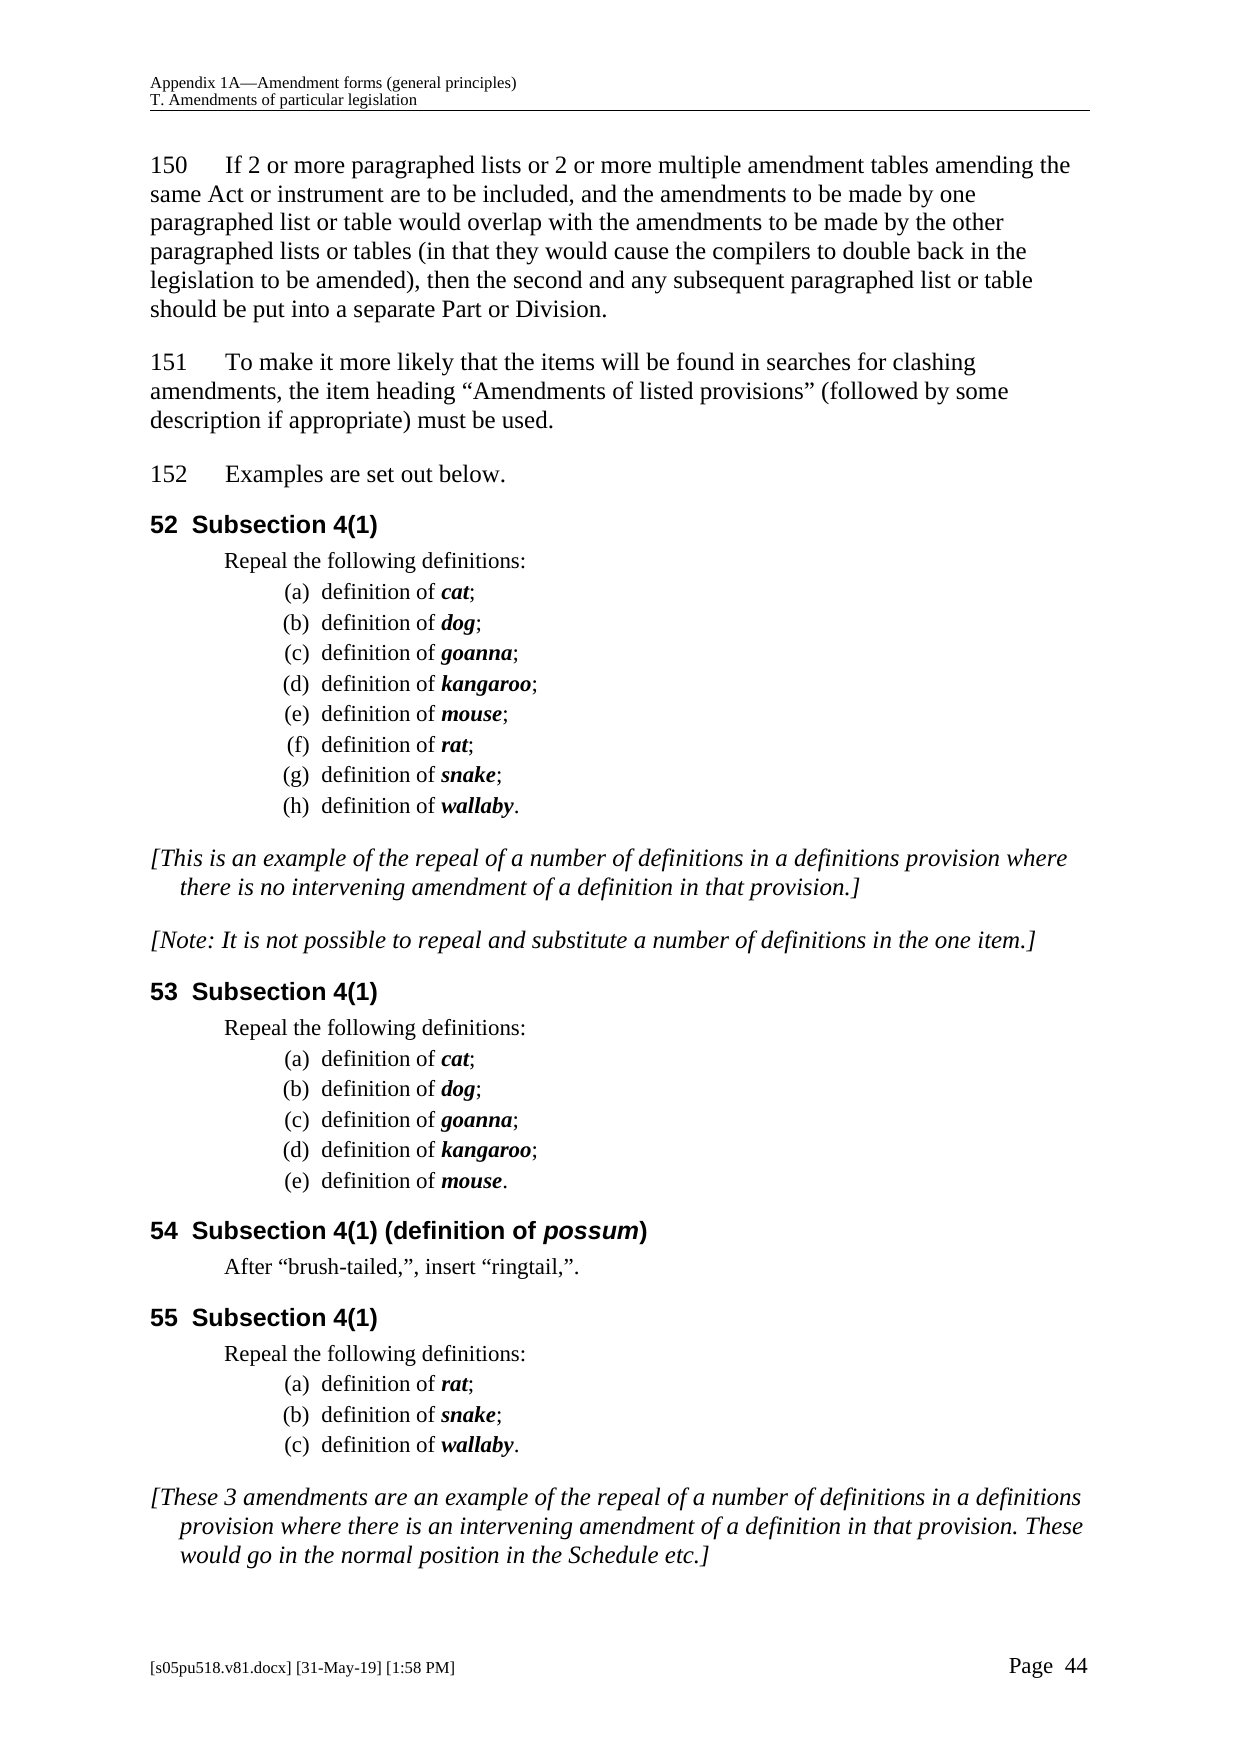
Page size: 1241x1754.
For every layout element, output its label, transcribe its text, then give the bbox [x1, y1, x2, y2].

text (g) definition of snake; [150, 761, 1090, 787]
text (b) definition of snake; [150, 1401, 1090, 1427]
text After “brush-tailed,”, insert “ringtail,”. [224, 1253, 1090, 1279]
text (c) definition of goanna; [150, 1106, 1090, 1132]
text (a) definition of rat; [150, 1370, 1090, 1396]
text (d) definition of kangaroo; [150, 669, 1090, 696]
text (h) definition of wallaby. [150, 792, 1090, 818]
text (c) definition of wallaby. [150, 1431, 1090, 1457]
text 54 Subsection 4(1) (definition of possum) [150, 1216, 1090, 1245]
text (b) definition of dog; [150, 608, 1090, 635]
text (c) definition of goanna; [150, 639, 1090, 665]
text [Note: It is not possible to repeal and substitute a number of definitions in the one item.] [150, 926, 1090, 954]
text Examples are set out below. [150, 459, 1090, 487]
text Repeal the following definitions: [224, 1339, 1090, 1366]
text 55 Subsection 4(1) [150, 1302, 1090, 1331]
text To make it more likely that the items will be found in searches for clashing amendments, the item heading “Amendments of listed provisions” (followed by some description if appropriate) must be used. [150, 347, 1090, 434]
text (d) definition of kangaroo; [150, 1136, 1090, 1163]
text (f) definition of rat; [150, 731, 1090, 757]
text (a) definition of cat; [150, 578, 1090, 604]
text Repeal the following definitions: [224, 547, 1090, 574]
text (e) definition of mouse. [150, 1167, 1090, 1193]
text If 2 or more paragraphed lists or 2 or more multiple amendment tables amending the same Act or instrument are to be included, and the amendments to be made by one paragraphed list or table would overlap with the amendments to be made by the other paragraphed lists or tables (in that they would cause the compilers to double back in the legislation to be amended), then the second and any subsequent paragraphed list or table should be put into a separate Part or Division. [150, 150, 1090, 322]
text 52 Subsection 4(1) [150, 510, 1090, 539]
text [This is an example of the repeal of a number of definitions in a definitions provision where there is no intervening amendment of a definition in that provision.] [150, 843, 1090, 901]
text Repeal the following definitions: [224, 1014, 1090, 1041]
text [These 3 amendments are an example of the repeal of a number of definitions in a definitions provision where there is an intervening amendment of a definition in that provision. These would go in the normal position in the Schedule etc.] [150, 1482, 1090, 1569]
text 53 Subsection 4(1) [150, 977, 1090, 1006]
text (a) definition of cat; [150, 1045, 1090, 1071]
text (e) definition of mouse; [150, 700, 1090, 726]
text (b) definition of dog; [150, 1075, 1090, 1102]
